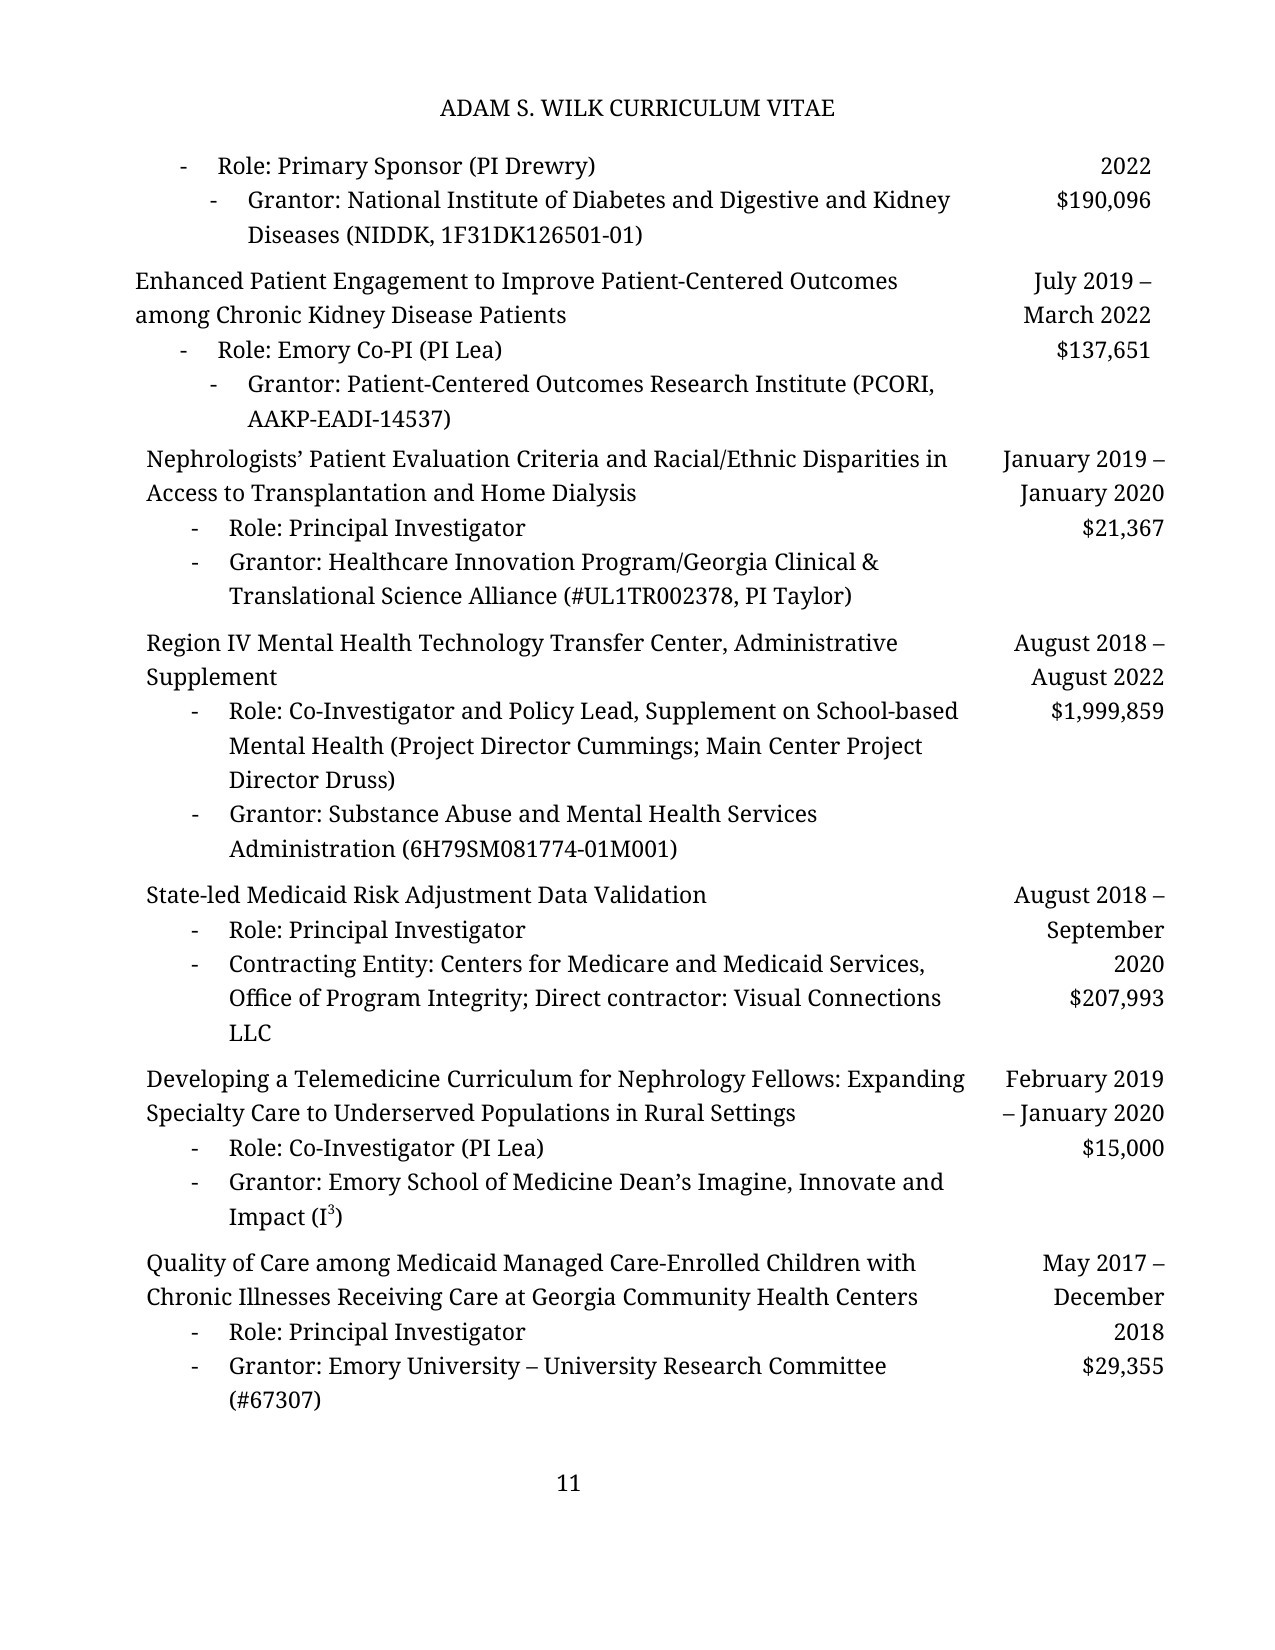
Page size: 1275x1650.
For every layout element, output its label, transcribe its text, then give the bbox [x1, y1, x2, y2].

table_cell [985, 150, 1162, 265]
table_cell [124, 150, 984, 265]
table_cell Enhanced Patient Engagement to Improve Patient-Centered Outcomes among Chronic Kidney Disease Patients Role: Emory Co-PI (PI Lea) Grantor: Patient-Centered Outcomes Research Institute (PCORI, AAKP-EADI-14537) [124, 265, 984, 443]
table_header [124, 443, 1162, 1431]
table_cell July 2019 – March 2022 $137,651 [985, 265, 1162, 443]
